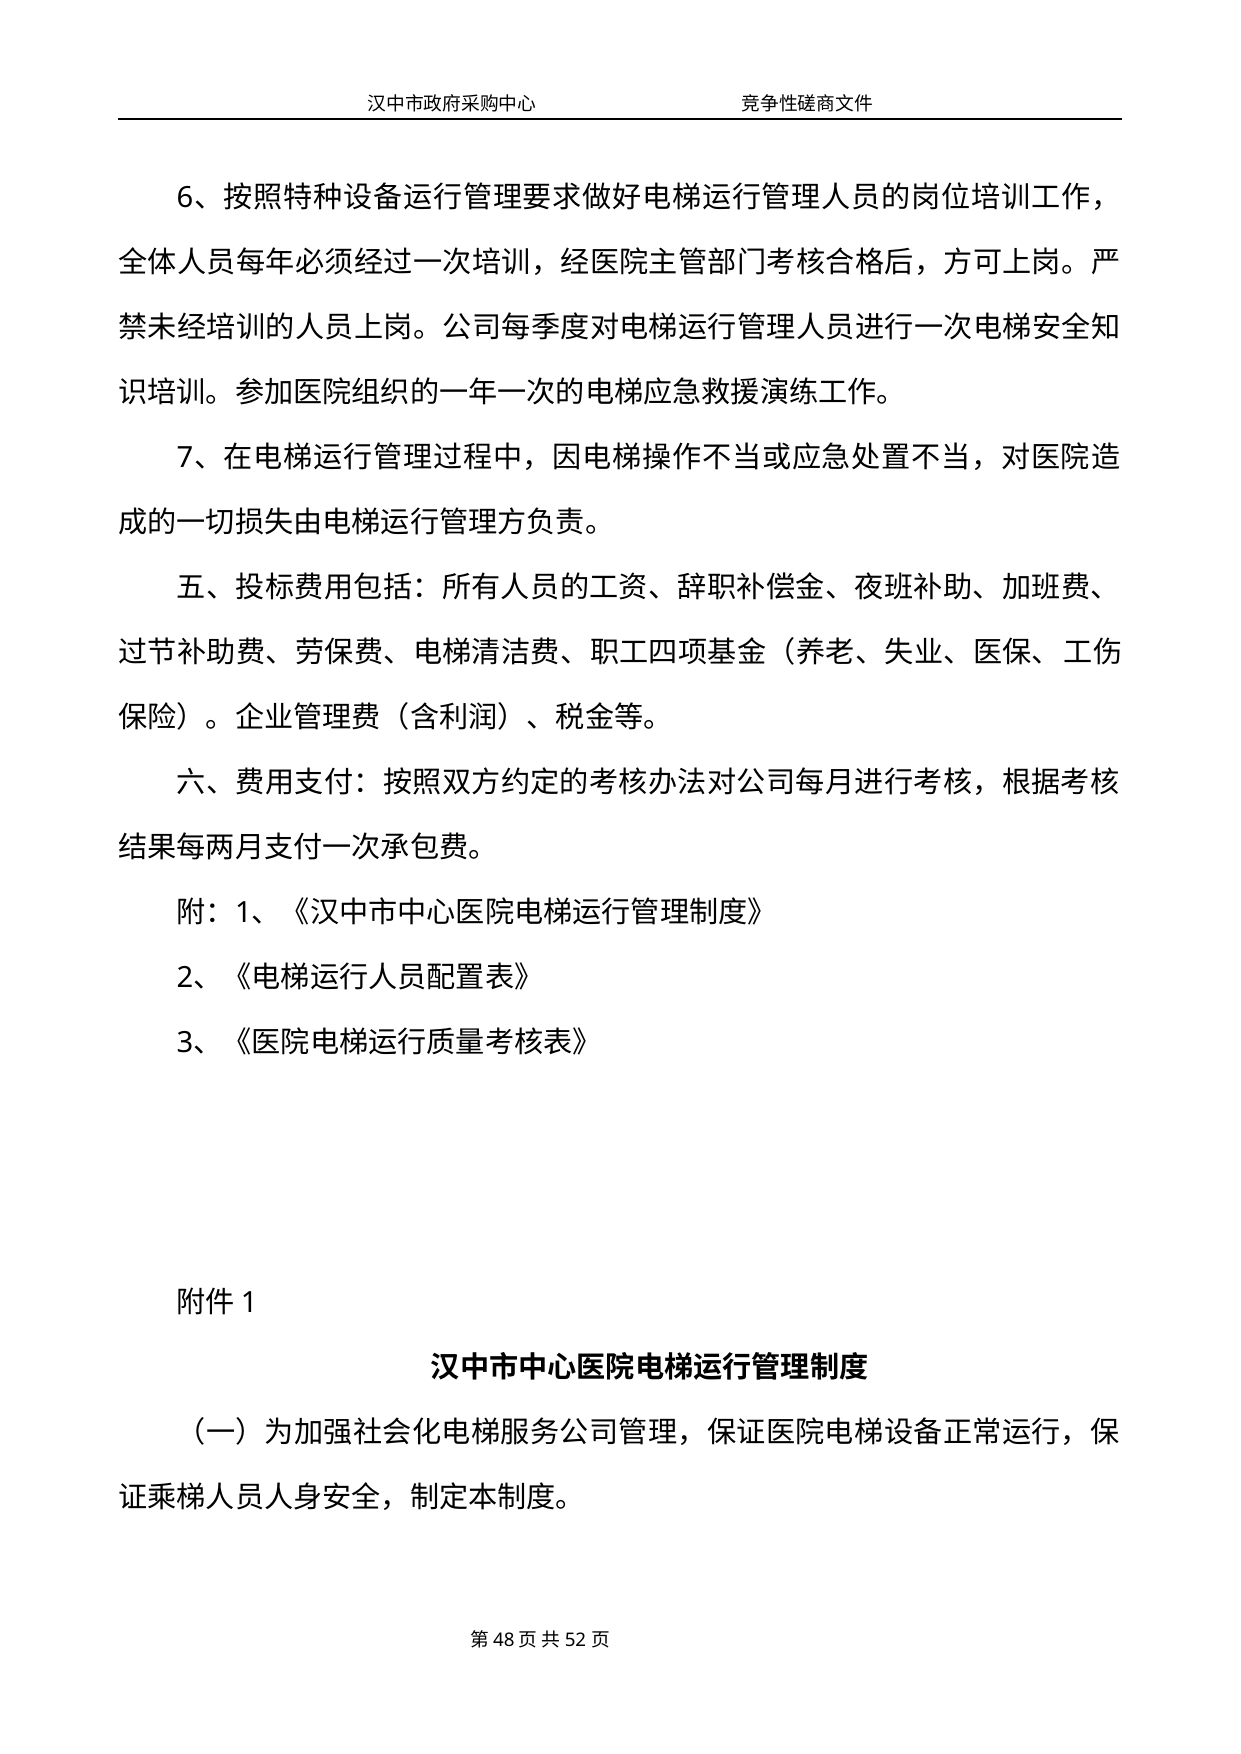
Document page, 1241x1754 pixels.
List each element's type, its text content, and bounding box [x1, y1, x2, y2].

text 汉中市中心医院电梯运行管理制度 [118, 1332, 1122, 1397]
text 6、按照特种设备运行管理要求做好电梯运行管理人员的岗位培训工作，全体人员每年必须经过一次培训，经医院主管部门考核合格后，方可上岗。严禁未经培训的人员上岗。公司每季度对电梯运行管理人员进行一次电梯安全知识培训。参加医院组织的一年一次的电梯应急救援演练工作。 [118, 162, 1122, 422]
text 六、费用支付：按照双方约定的考核办法对公司每月进行考核，根据考核结果每两月支付一次承包费。 [118, 747, 1122, 877]
text 7、在电梯运行管理过程中，因电梯操作不当或应急处置不当，对医院造成的一切损失由电梯运行管理方负责。 [118, 422, 1122, 552]
text （一）为加强社会化电梯服务公司管理，保证医院电梯设备正常运行，保证乘梯人员人身安全，制定本制度。 [118, 1397, 1122, 1527]
text 五、投标费用包括：所有人员的工资、辞职补偿金、夜班补助、加班费、过节补助费、劳保费、电梯清洁费、职工四项基金（养老、失业、医保、工伤保险）。企业管理费（含利润）、税金等。 [118, 552, 1122, 747]
text 2、《电梯运行人员配置表》 [118, 942, 1122, 1007]
text 附：1、《汉中市中心医院电梯运行管理制度》 [118, 877, 1122, 942]
text 3、《医院电梯运行质量考核表》 [118, 1007, 1122, 1072]
text 附件1 [118, 1267, 1122, 1332]
